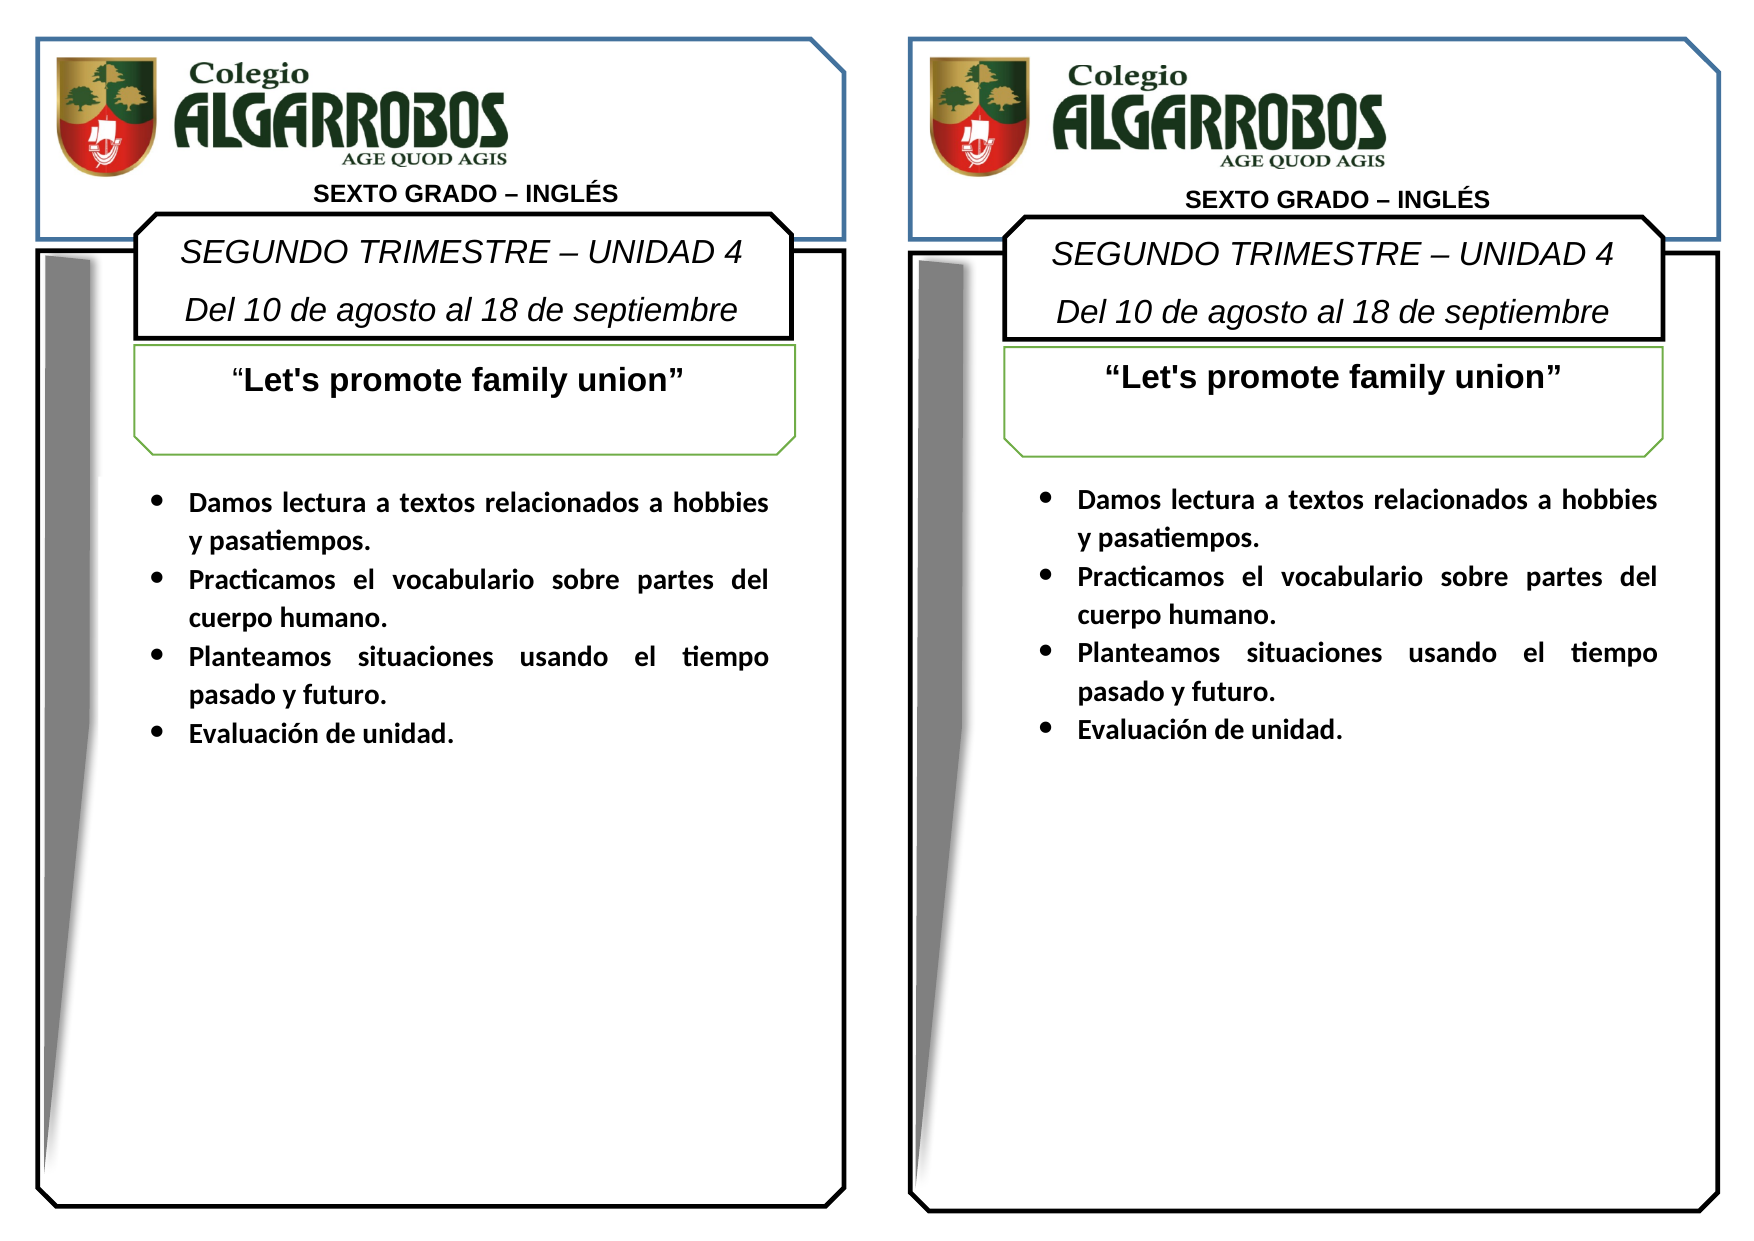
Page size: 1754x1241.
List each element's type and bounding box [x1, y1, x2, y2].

picture [56, 57, 509, 179]
picture [929, 56, 1387, 179]
